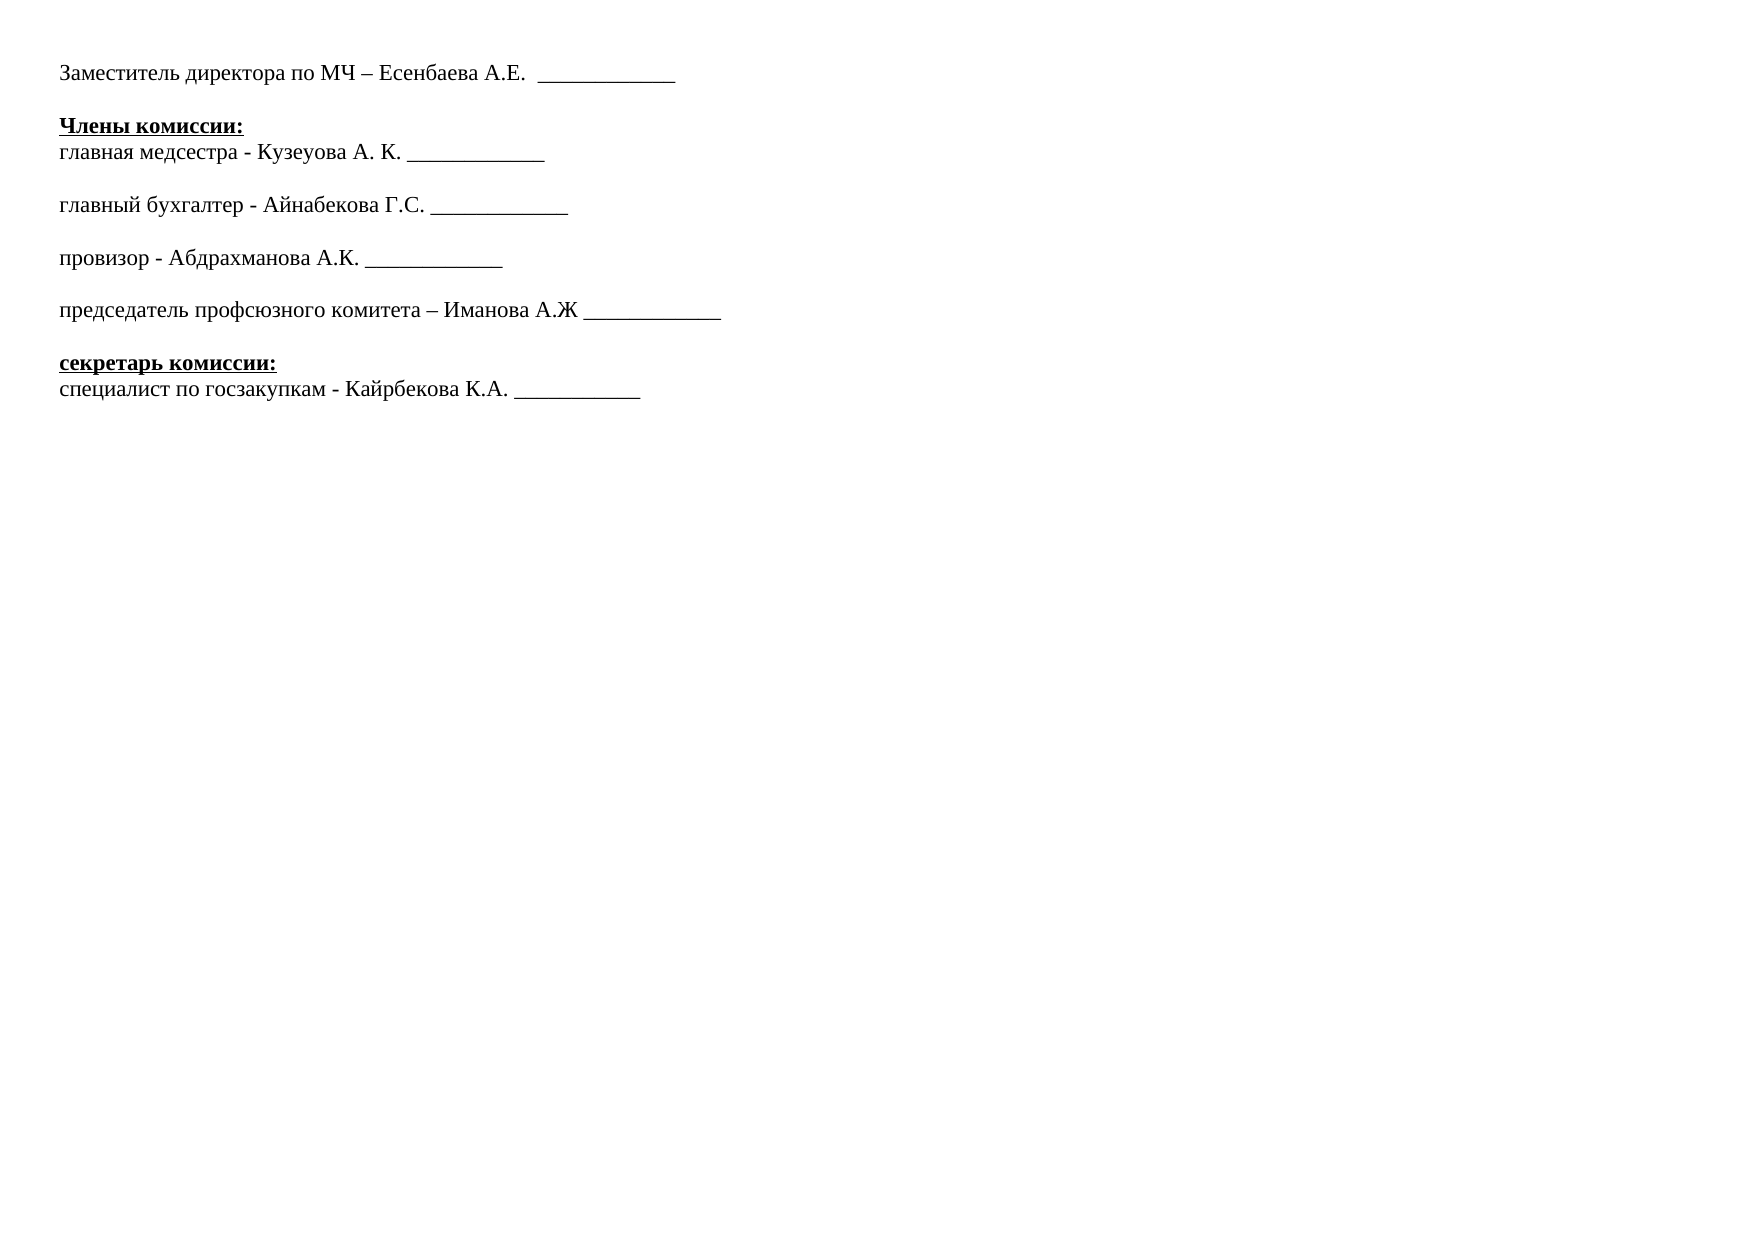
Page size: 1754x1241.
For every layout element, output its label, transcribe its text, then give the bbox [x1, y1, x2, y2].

text Заместитель директора по МЧ – Есенбаева А.Е. ____________ [59, 59, 1695, 85]
text главная медсестра - Кузеуова А. К. ____________ [59, 138, 1695, 164]
text Члены комиссии: [59, 112, 1695, 138]
text главный бухгалтер - Айнабекова Г.С. ____________ [59, 191, 1695, 217]
text председатель профсюзного комитета – Иманова А.Ж ____________ [59, 296, 1695, 323]
text провизор - Абдрахманова А.К. ____________ [59, 243, 1695, 270]
text секретарь комиссии: [59, 349, 1695, 375]
text специалист по госзакупкам - Кайрбекова К.А. ___________ [59, 375, 1695, 402]
